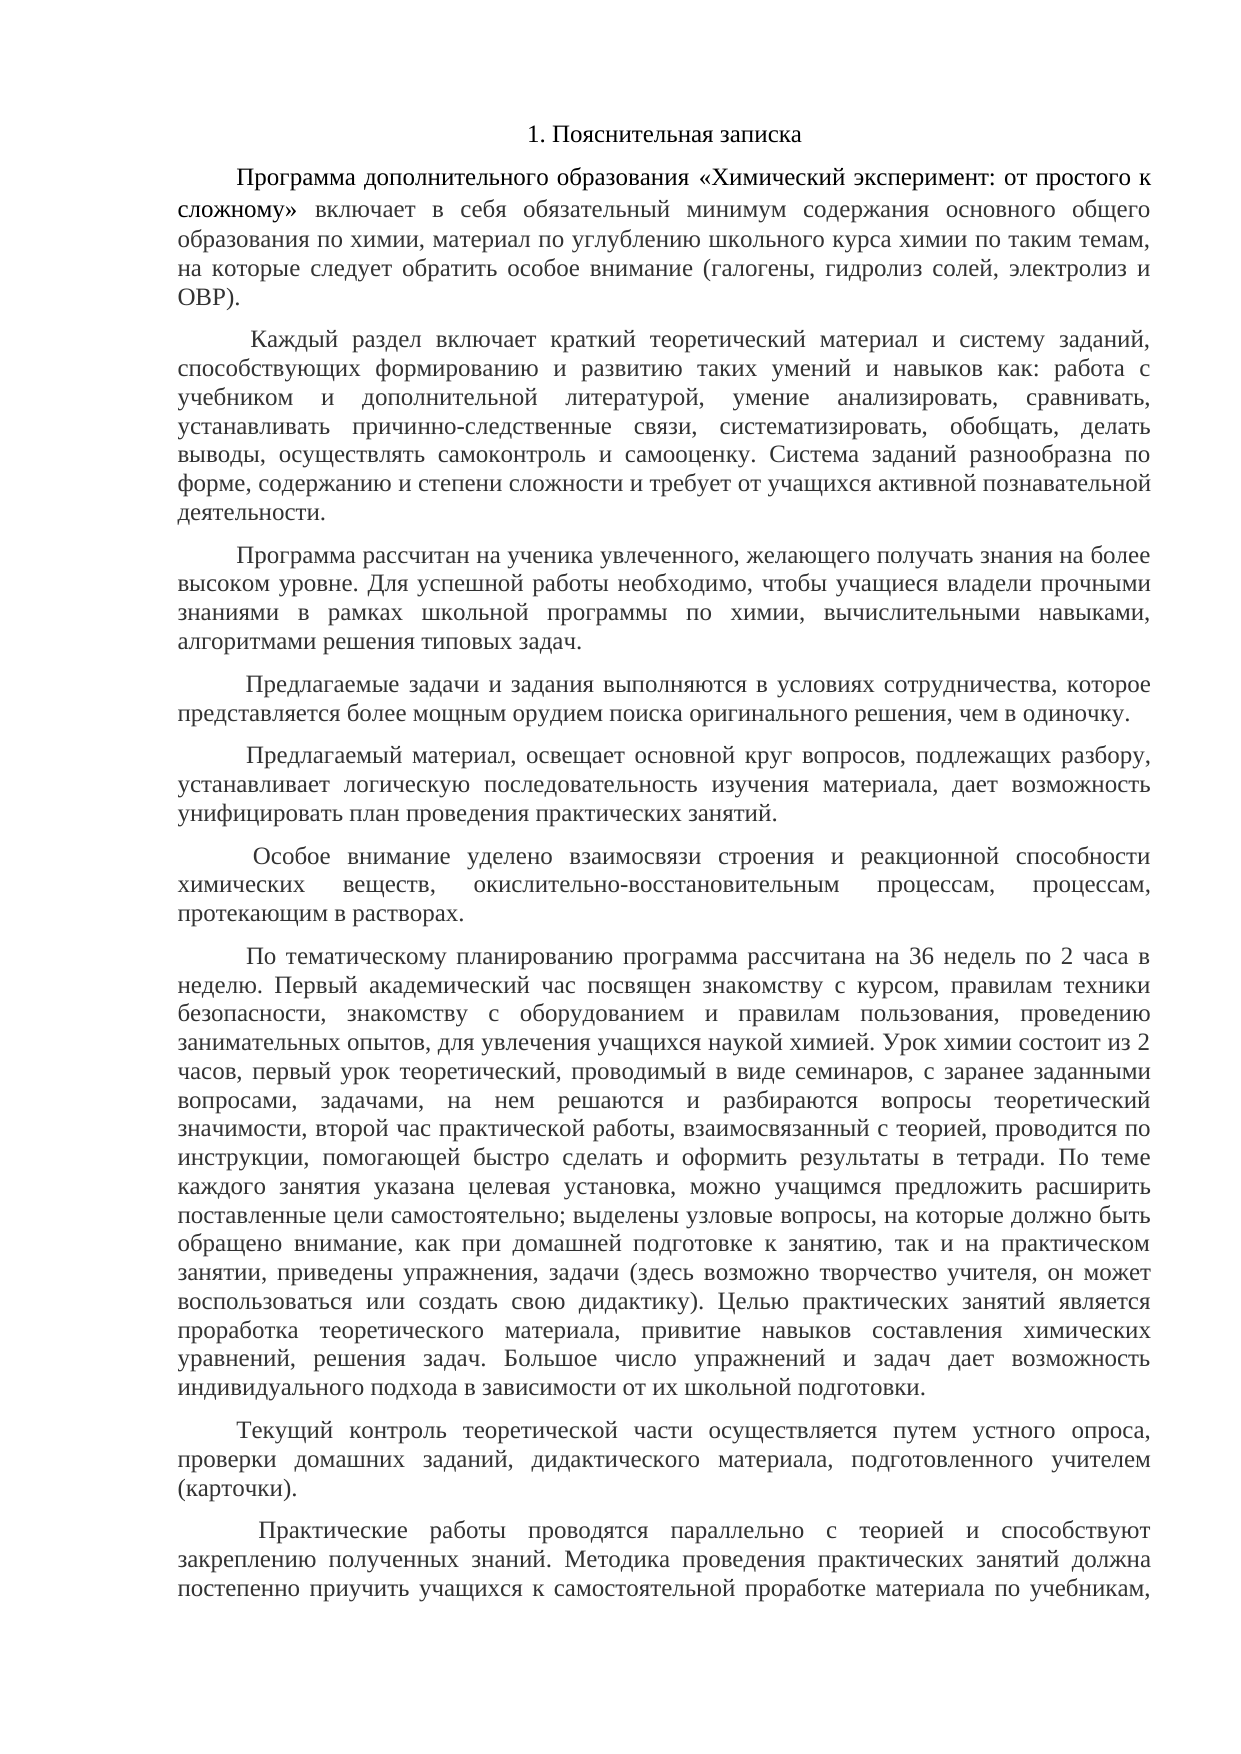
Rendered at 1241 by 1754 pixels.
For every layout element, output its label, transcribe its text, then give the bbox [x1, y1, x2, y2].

text Программа дополнительного образования «Химический эксперимент: от простого к сложному» включает в себя обязательный минимум содержания основного общего образования по химии, материал по углублению школьного курса химии по таким темам, на которые следует обратить особое внимание (галогены, гидролиз солей, электролиз и ОВР). [177, 162, 1152, 310]
text По тематическому планированию программа рассчитана на 36 недель по 2 часа в неделю. Первый академический час посвящен знакомству с курсом, правилам техники безопасности, знакомству с оборудованием и правилам пользования, проведению занимательных опытов, для увлечения учащихся наукой химией. Урок химии состоит из 2 часов, первый урок теоретический, проводимый в виде семинаров, с заранее заданными вопросами, задачами, на нем решаются и разбираются вопросы теоретический значимости, второй час практической работы, взаимосвязанный с теорией, проводится по инструкции, помогающей быстро сделать и оформить результаты в тетради. По теме каждого занятия указана целевая установка, можно учащимся предложить расширить поставленные цели самостоятельно; выделены узловые вопросы, на которые должно быть обращено внимание, как при домашней подготовке к занятию, так и на практическом занятии, приведены упражнения, задачи (здесь возможно творчество учителя, он может воспользоваться или создать свою дидактику). Целью практических занятий является проработка теоретического материала, привитие навыков составления химических уравнений, решения задач. Большое число упражнений и задач дает возможность индивидуального подхода в зависимости от их школьной подготовки. [177, 941, 1152, 1401]
text Программа рассчитан на ученика увлеченного, желающего получать знания на более высоком уровне. Для успешной работы необходимо, чтобы учащиеся владели прочными знаниями в рамках школьной программы по химии, вычислительными навыками, алгоритмами решения типовых задач. [177, 540, 1152, 655]
text 1. Пояснительная записка [177, 118, 1152, 148]
text Каждый раздел включает краткий теоретический материал и систему заданий, способствующих формированию и развитию таких умений и навыков как: работа с учебником и дополнительной литературой, умение анализировать, сравнивать, устанавливать причинно-следственные связи, систематизировать, обобщать, делать выводы, осуществлять самоконтроль и самооценку. Система заданий разнообразна по форме, содержанию и степени сложности и требует от учащихся активной познавательной деятельности. [177, 324, 1152, 526]
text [177, 1515, 1152, 1602]
text Предлагаемые задачи и задания выполняются в условиях сотрудничества, которое представляется более мощным орудием поиска оригинального решения, чем в одиночку. [177, 669, 1152, 726]
text Особое внимание уделено взаимосвязи строения и реакционной способности химических веществ, окислительно-восстановительным процессам, процессам, протекающим в растворах. [177, 841, 1152, 927]
text Текущий контроль теоретической части осуществляется путем устного опроса, проверки домашних заданий, дидактического материала, подготовленного учителем (карточки). [177, 1415, 1152, 1501]
text Предлагаемый материал, освещает основной круг вопросов, подлежащих разбору, устанавливает логическую последовательность изучения материала, дает возможность унифицировать план проведения практических занятий. [177, 740, 1152, 827]
